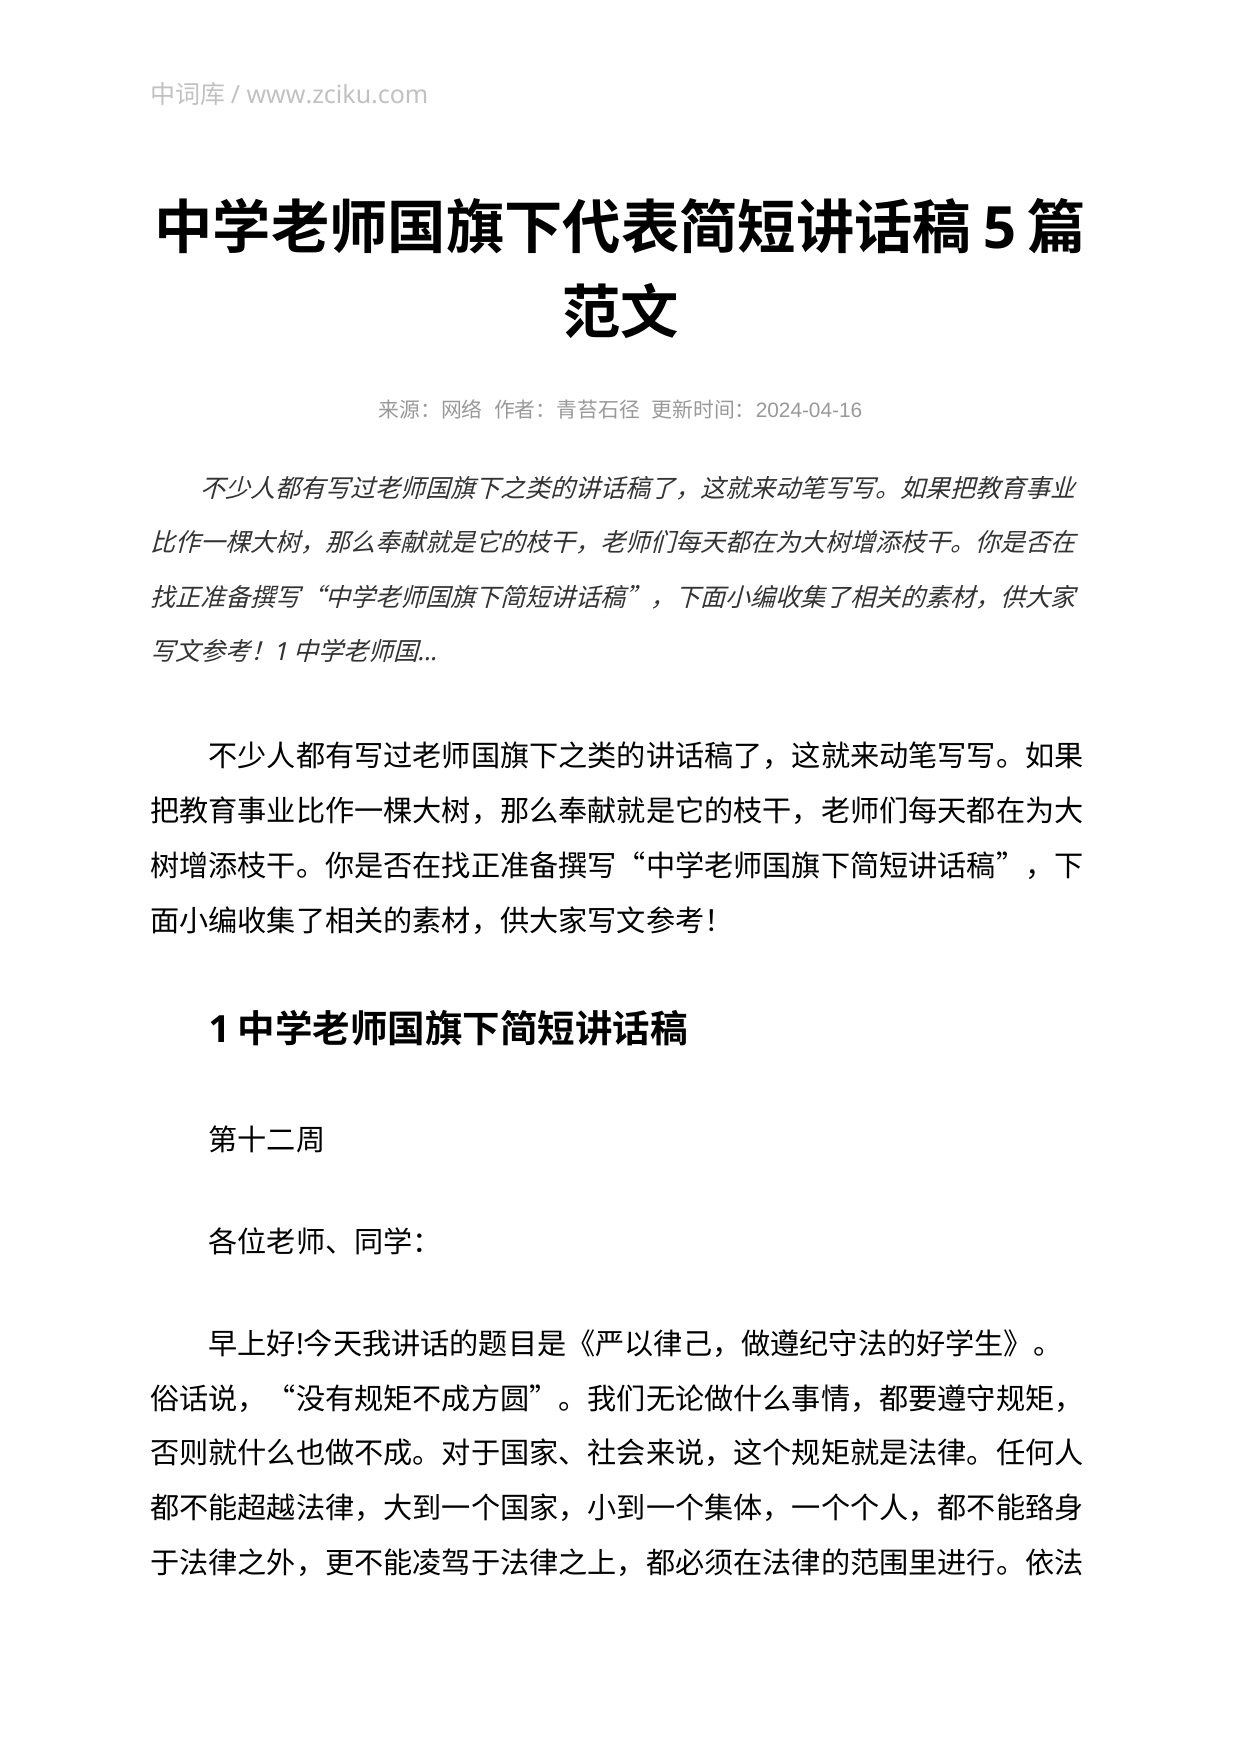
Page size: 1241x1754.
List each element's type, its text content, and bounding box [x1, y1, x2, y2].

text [150, 1320, 1090, 1582]
text 各位老师、同学： [150, 1218, 1090, 1261]
subtitle 中学老师国旗下代表简短讲话稿5篇范文 [150, 181, 1090, 351]
text 1中学老师国旗下简短讲话稿 [150, 999, 1090, 1053]
text 第十二周 [150, 1117, 1090, 1159]
text 来源：网络 作者：青苔石径 更新时间：2024-04-16 [150, 397, 1090, 421]
text 不少人都有写过老师国旗下之类的讲话稿了，这就来动笔写写。如果把教育事业比作一棵大树，那么奉献就是它的枝干，老师们每天都在为大树增添枝干。你是否在找正准备撰写“中学老师国旗下简短讲话稿”，下面小编收集了相关的素材，供大家写文参考！ [150, 733, 1090, 939]
text 不少人都有写过老师国旗下之类的讲话稿了，这就来动笔写写。如果把教育事业比作一棵大树，那么奉献就是它的枝干，老师们每天都在为大树增添枝干。你是否在找正准备撰写“中学老师国旗下简短讲话稿”，下面小编收集了相关的素材，供大家写文参考！1中学老师国... [150, 468, 1090, 668]
